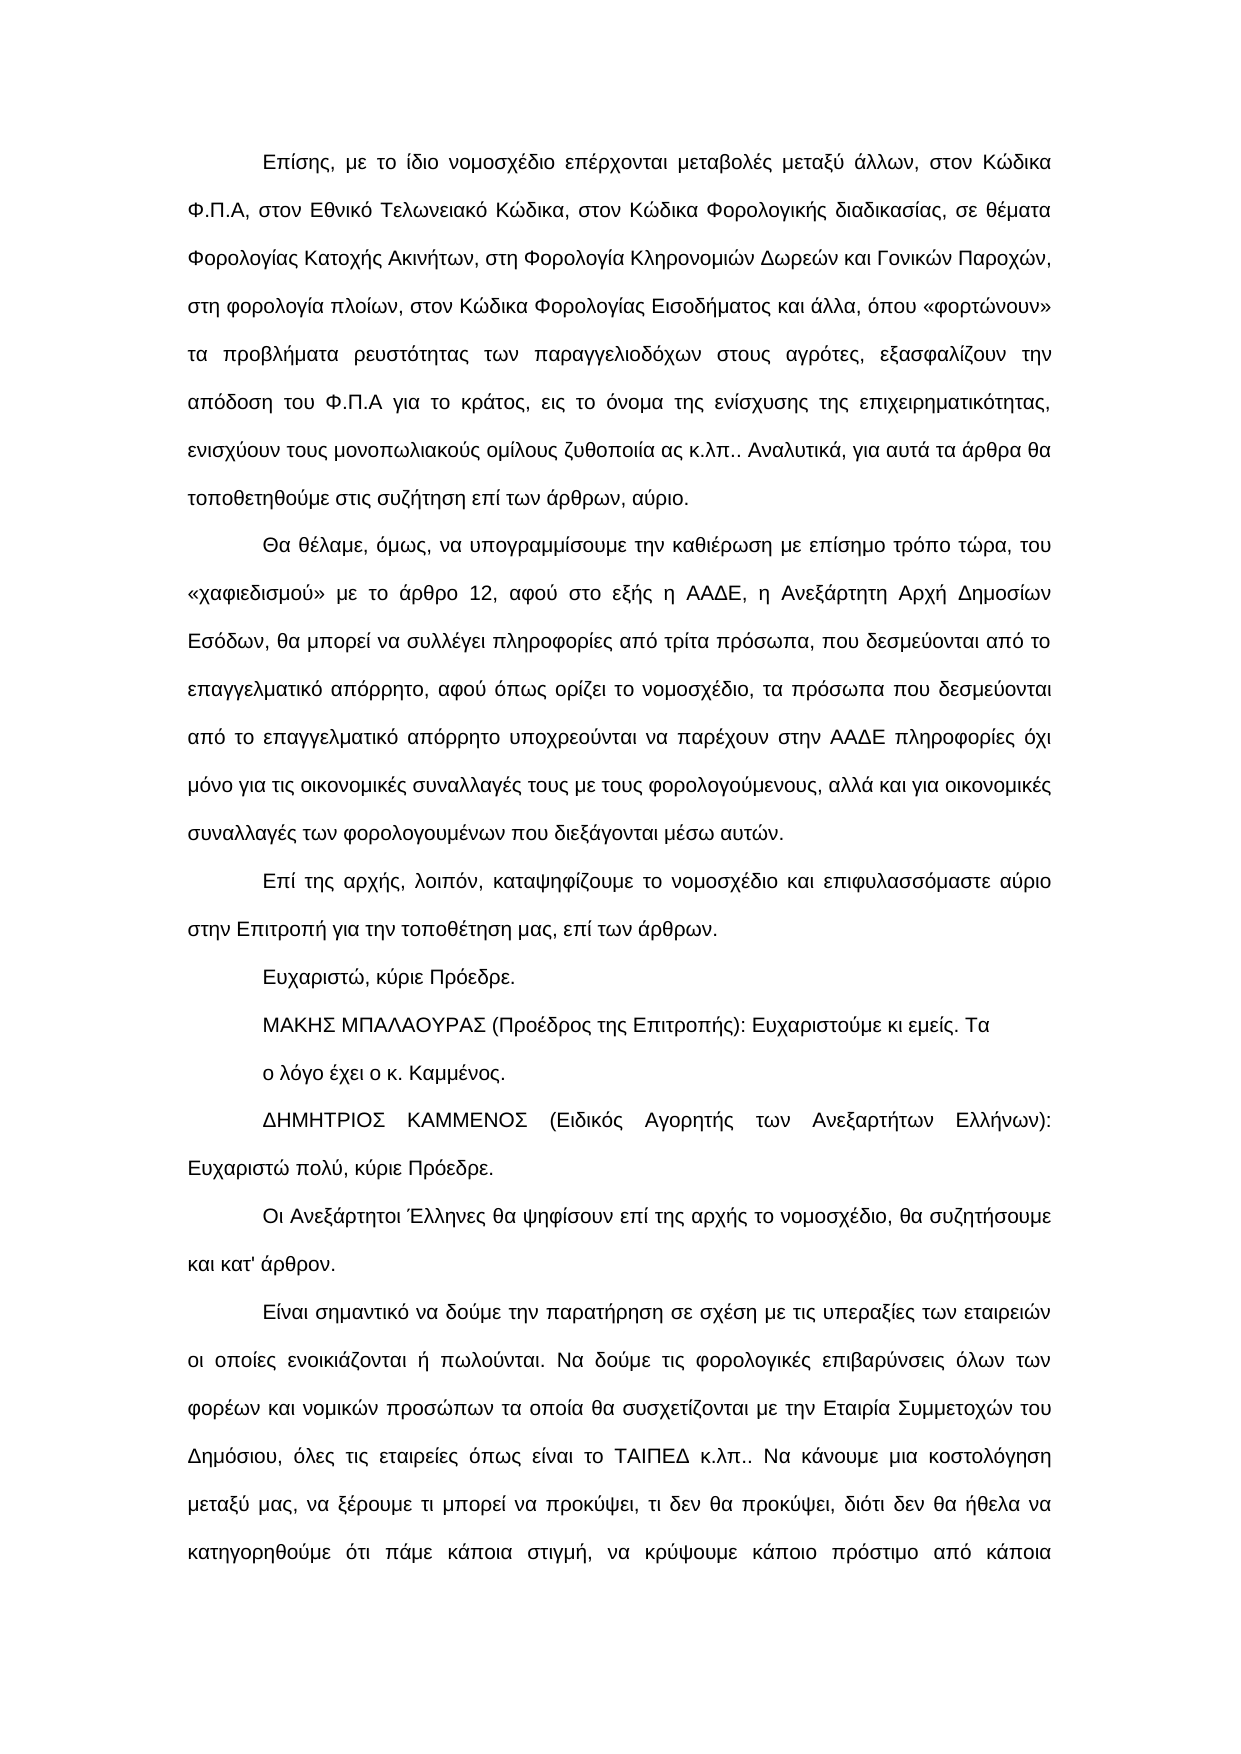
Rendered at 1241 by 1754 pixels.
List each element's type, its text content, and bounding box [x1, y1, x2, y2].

text ο λόγο έχει ο κ. Καμμένος. [187, 1060, 1053, 1084]
text Ευχαριστώ, κύριε Πρόεδρε. [187, 964, 1053, 988]
text Επίσης, με το ίδιο νομοσχέδιο επέρχονται μεταβολές μεταξύ άλλων, στον Κώδικα Φ.Π.Α, στον Εθνικό Τελωνειακό Κώδικα, στον Κώδικα Φορολογικής διαδικασίας, σε θέματα Φορολογίας Κατοχής Ακινήτων, στη Φορολογία Κληρονομιών Δωρεών και Γονικών Παροχών, στη φορολογία πλοίων, στον Κώδικα Φορολογίας Εισοδήματος και άλλα, όπου «φορτώνουν» τα προβλήματα ρευστότητας των παραγγελιοδόχων στους αγρότες, εξασφαλίζουν την απόδοση του Φ.Π.Α για το κράτος, εις το όνομα της ενίσχυσης της επιχειρηματικότητας, ενισχύουν τους μονοπωλιακούς ομίλους ζυθοποιία ας κ.λπ.. Αναλυτικά, για αυτά τα άρθρα θα τοποθετηθούμε στις συζήτηση επί των άρθρων, αύριο. [187, 150, 1053, 509]
text ΜΑΚΗΣ ΜΠΑΛΑΟΥΡΑΣ (Προέδρος της Επιτροπής): Ευχαριστούμε κι εμείς. Τα [187, 1012, 1053, 1036]
text ΔΗΜΗΤΡΙΟΣ ΚΑΜΜΕΝΟΣ (Ειδικός Αγορητής των Ανεξαρτήτων Ελλήνων): Ευχαριστώ πολύ, κύριε Πρόεδρε. [187, 1108, 1053, 1180]
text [187, 1300, 1053, 1563]
text Επί της αρχής, λοιπόν, καταψηφίζουμε το νομοσχέδιο και επιφυλασσόμαστε αύριο στην Επιτροπή για την τοποθέτηση μας, επί των άρθρων. [187, 869, 1053, 941]
text Θα θέλαμε, όμως, να υπογραμμίσουμε την καθιέρωση με επίσημο τρόπο τώρα, του «χαφιεδισμού» με το άρθρο 12, αφού στο εξής η ΑΑΔΕ, η Ανεξάρτητη Αρχή Δημοσίων Εσόδων, θα μπορεί να συλλέγει πληροφορίες από τρίτα πρόσωπα, που δεσμεύονται από το επαγγελματικό απόρρητο, αφού όπως ορίζει το νομοσχέδιο, τα πρόσωπα που δεσμεύονται από το επαγγελματικό απόρρητο υποχρεούνται να παρέχουν στην ΑΑΔΕ πληροφορίες όχι μόνο για τις οικονομικές συναλλαγές τους με τους φορολογούμενους, αλλά και για οικονομικές συναλλαγές των φορολογουμένων που διεξάγονται μέσω αυτών. [187, 533, 1053, 845]
text Οι Ανεξάρτητοι Έλληνες θα ψηφίσουν επί της αρχής το νομοσχέδιο, θα συζητήσουμε και κατ' άρθρον. [187, 1204, 1053, 1276]
